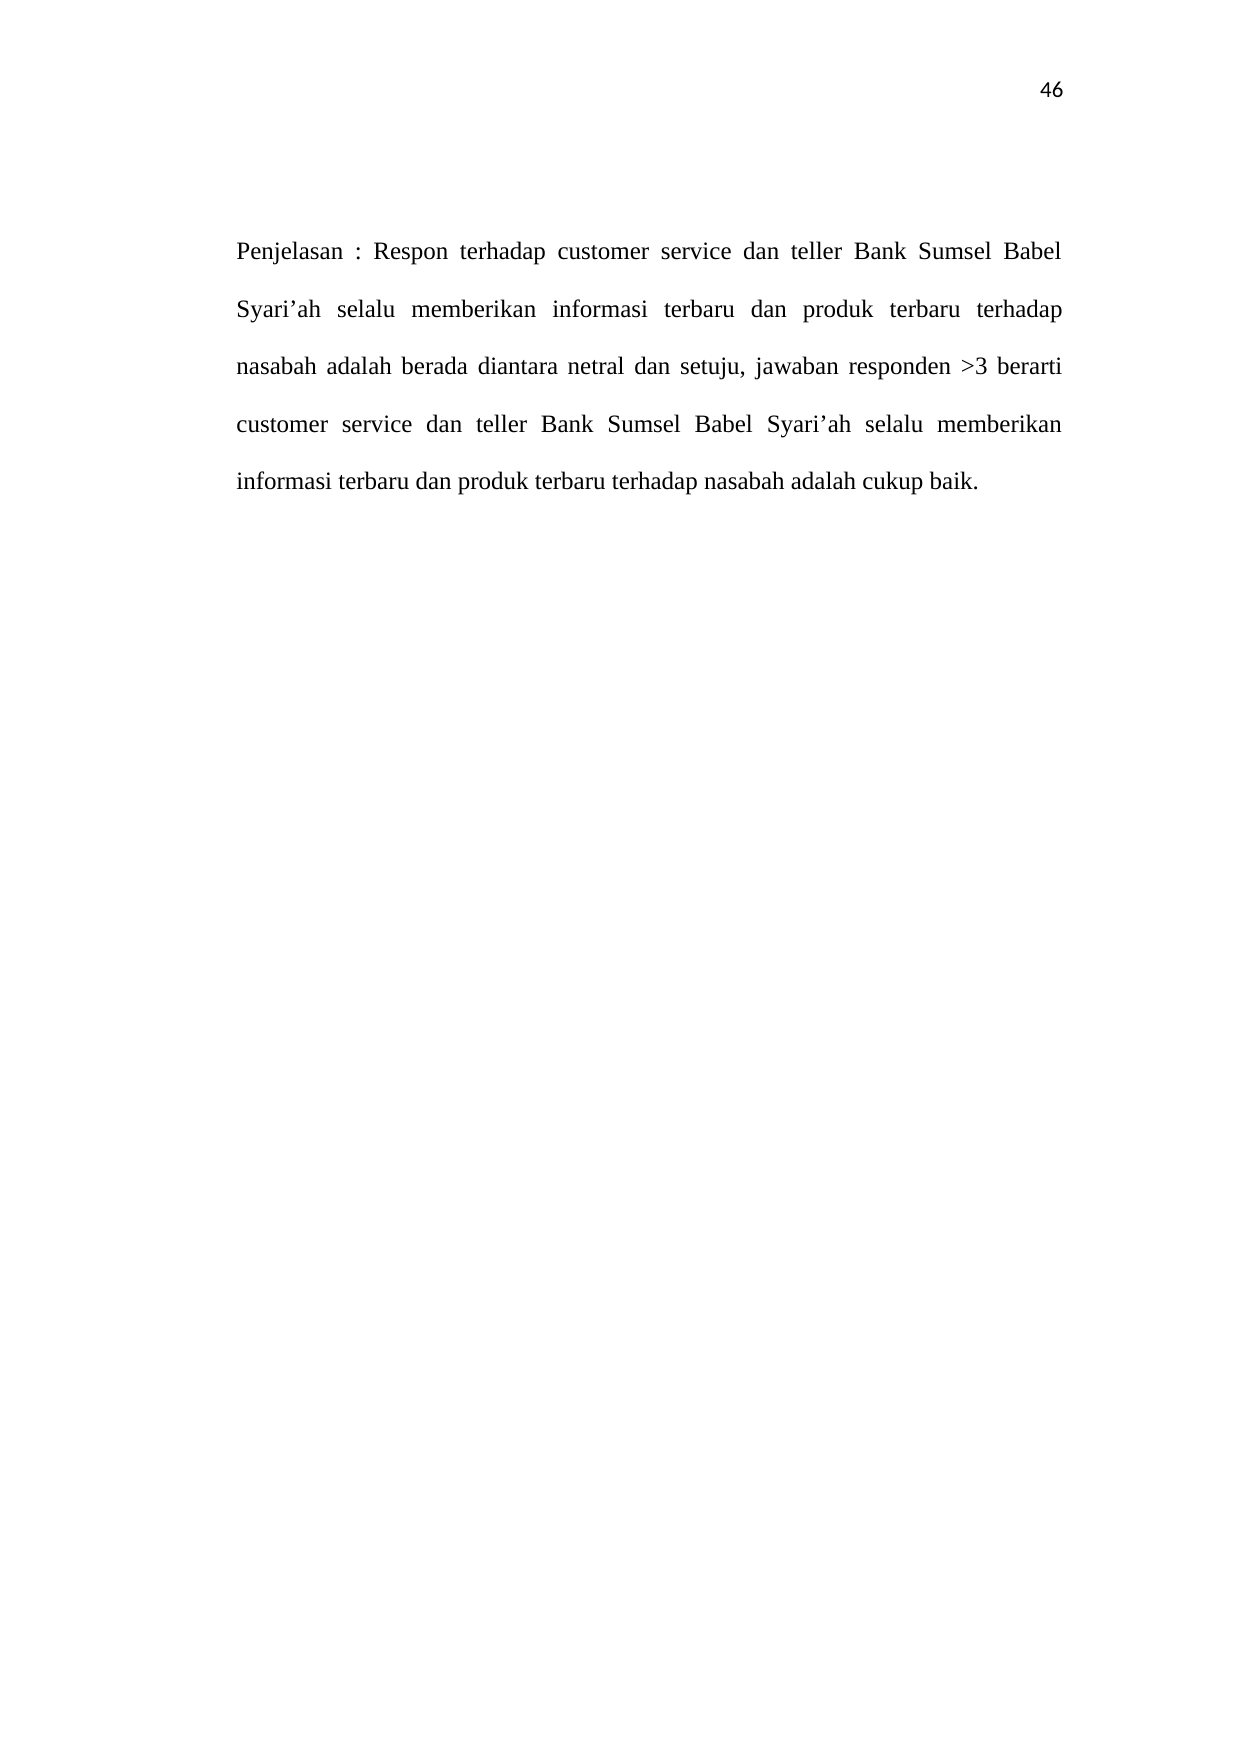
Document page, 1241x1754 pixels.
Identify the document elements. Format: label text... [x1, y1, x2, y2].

text Penjelasan : Respon terhadap customer service dan teller Bank Sumsel Babel Syari’ah selalu memberikan informasi terbaru dan produk terbaru terhadap nasabah adalah berada diantara netral dan setuju, jawaban responden >3 berarti customer service dan teller Bank Sumsel Babel Syari’ah selalu memberikan informasi terbaru dan produk terbaru terhadap nasabah adalah cukup baik. [236, 236, 1063, 495]
